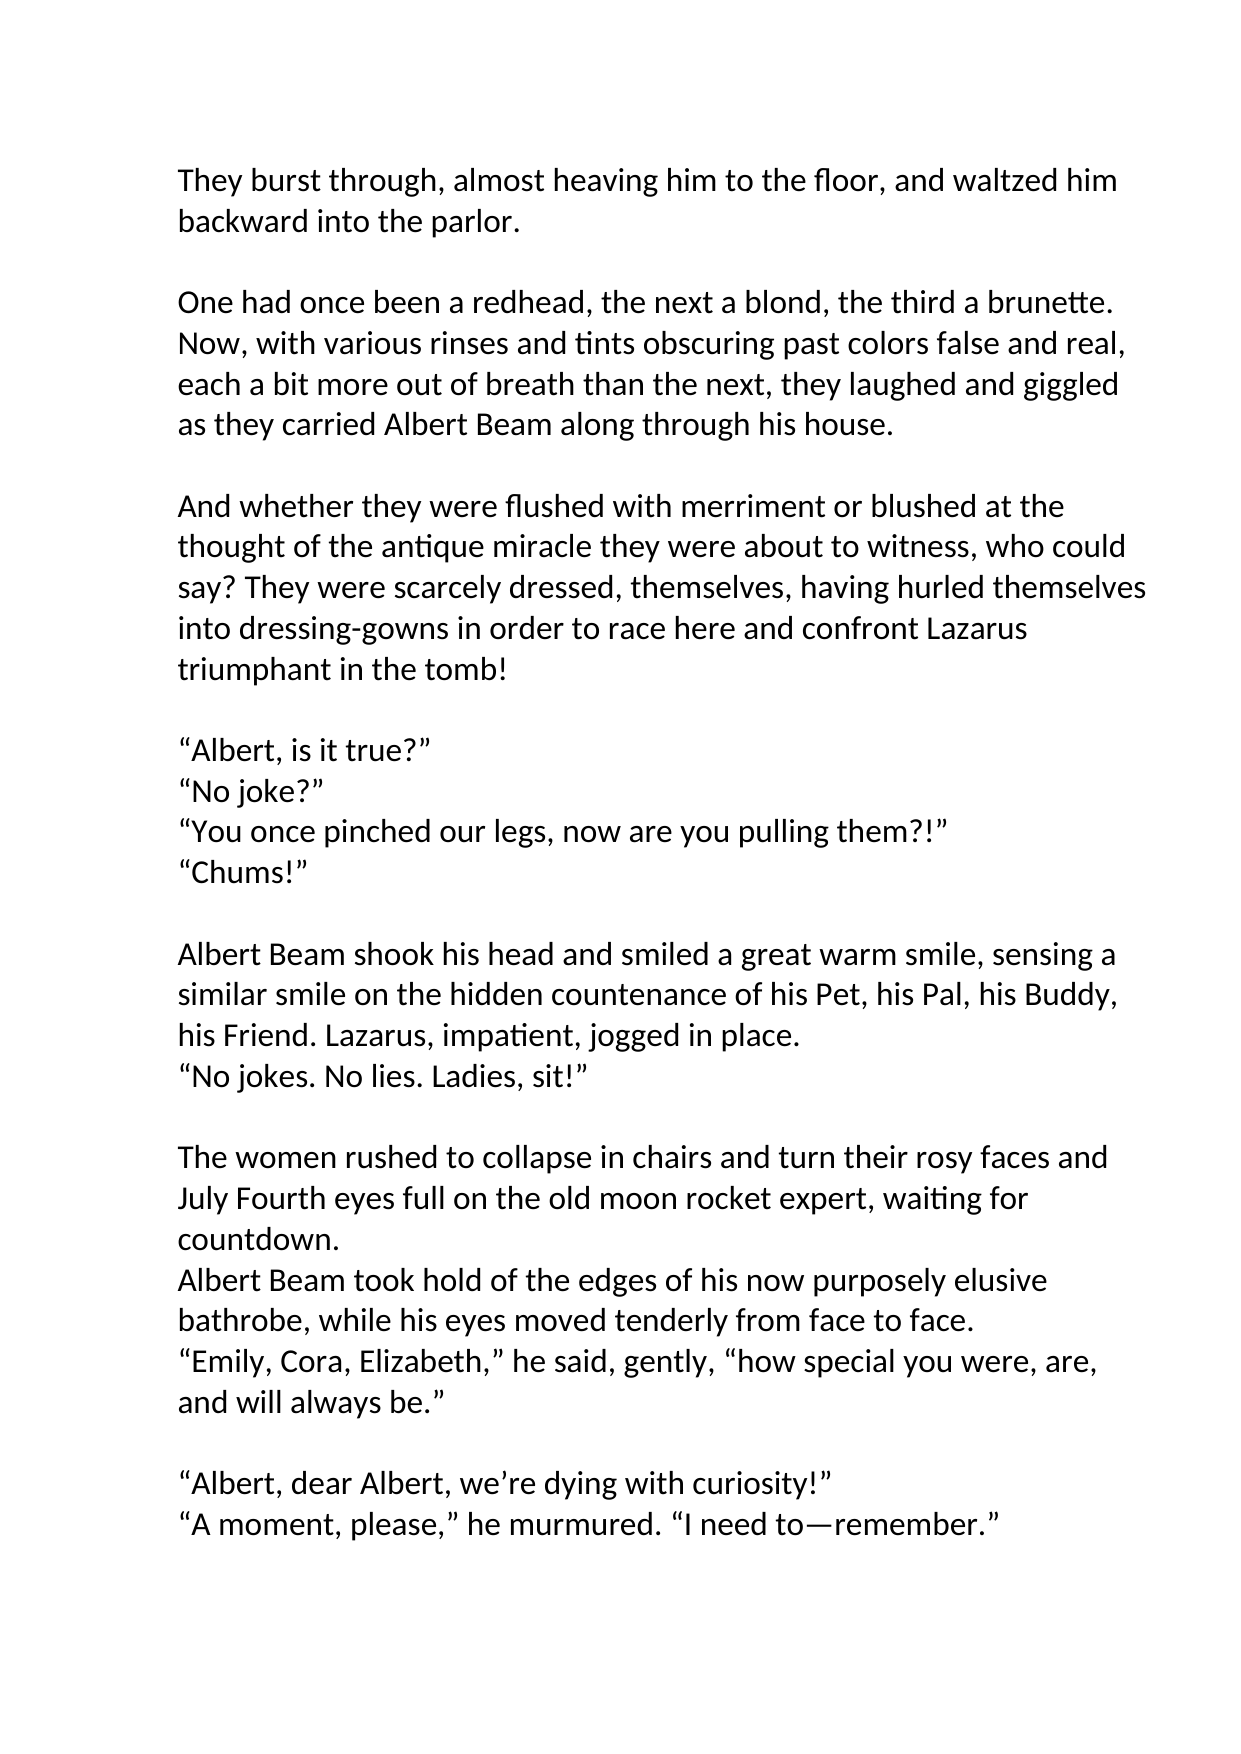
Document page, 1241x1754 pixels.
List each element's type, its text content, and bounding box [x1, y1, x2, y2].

text “No jokes. No lies. Ladies, sit!” [177, 1055, 1152, 1096]
text “Chums!” [177, 851, 1152, 892]
text They burst through, almost heaving him to the floor, and waltzed him backward into the parlor. [177, 159, 1152, 240]
text The women rushed to collapse in chairs and turn their rosy faces and July Fourth eyes full on the old moon rocket expert, waiting for countdown. [177, 1136, 1152, 1258]
text “Albert, is it true?” [177, 729, 1152, 770]
text Albert Beam took hold of the edges of his now purposely elusive bathrobe, while his eyes moved tenderly from face to face. [177, 1258, 1152, 1340]
text “You once pinched our legs, now are you pulling them?!” [177, 811, 1152, 851]
text “Emily, Cora, Elizabeth,” he said, gently, “how special you were, are, and will always be.” [177, 1340, 1152, 1421]
text And whether they were flushed with merriment or blushed at the thought of the antique miracle they were about to witness, who could say? They were scarcely dressed, themselves, having hurled themselves into dressing-gowns in order to race here and confront Lazarus triumphant in the tomb! [177, 485, 1152, 688]
text “Albert, dear Albert, we’re dying with curiosity!” [177, 1462, 1152, 1503]
text “No joke?” [177, 770, 1152, 811]
text One had once been a redhead, the next a blond, the third a brunette. Now, with various rinses and tints obscuring past colors false and real, each a bit more out of breath than the next, they laughed and giggled as they carried Albert Beam along through his house. [177, 281, 1152, 444]
text Albert Beam shook his head and smiled a great warm smile, sensing a similar smile on the hidden countenance of his Pet, his Pal, his Buddy, his Friend. Lazarus, impatient, jogged in place. [177, 933, 1152, 1055]
text “A moment, please,” he murmured. “I need to—remember.” [177, 1503, 1152, 1544]
